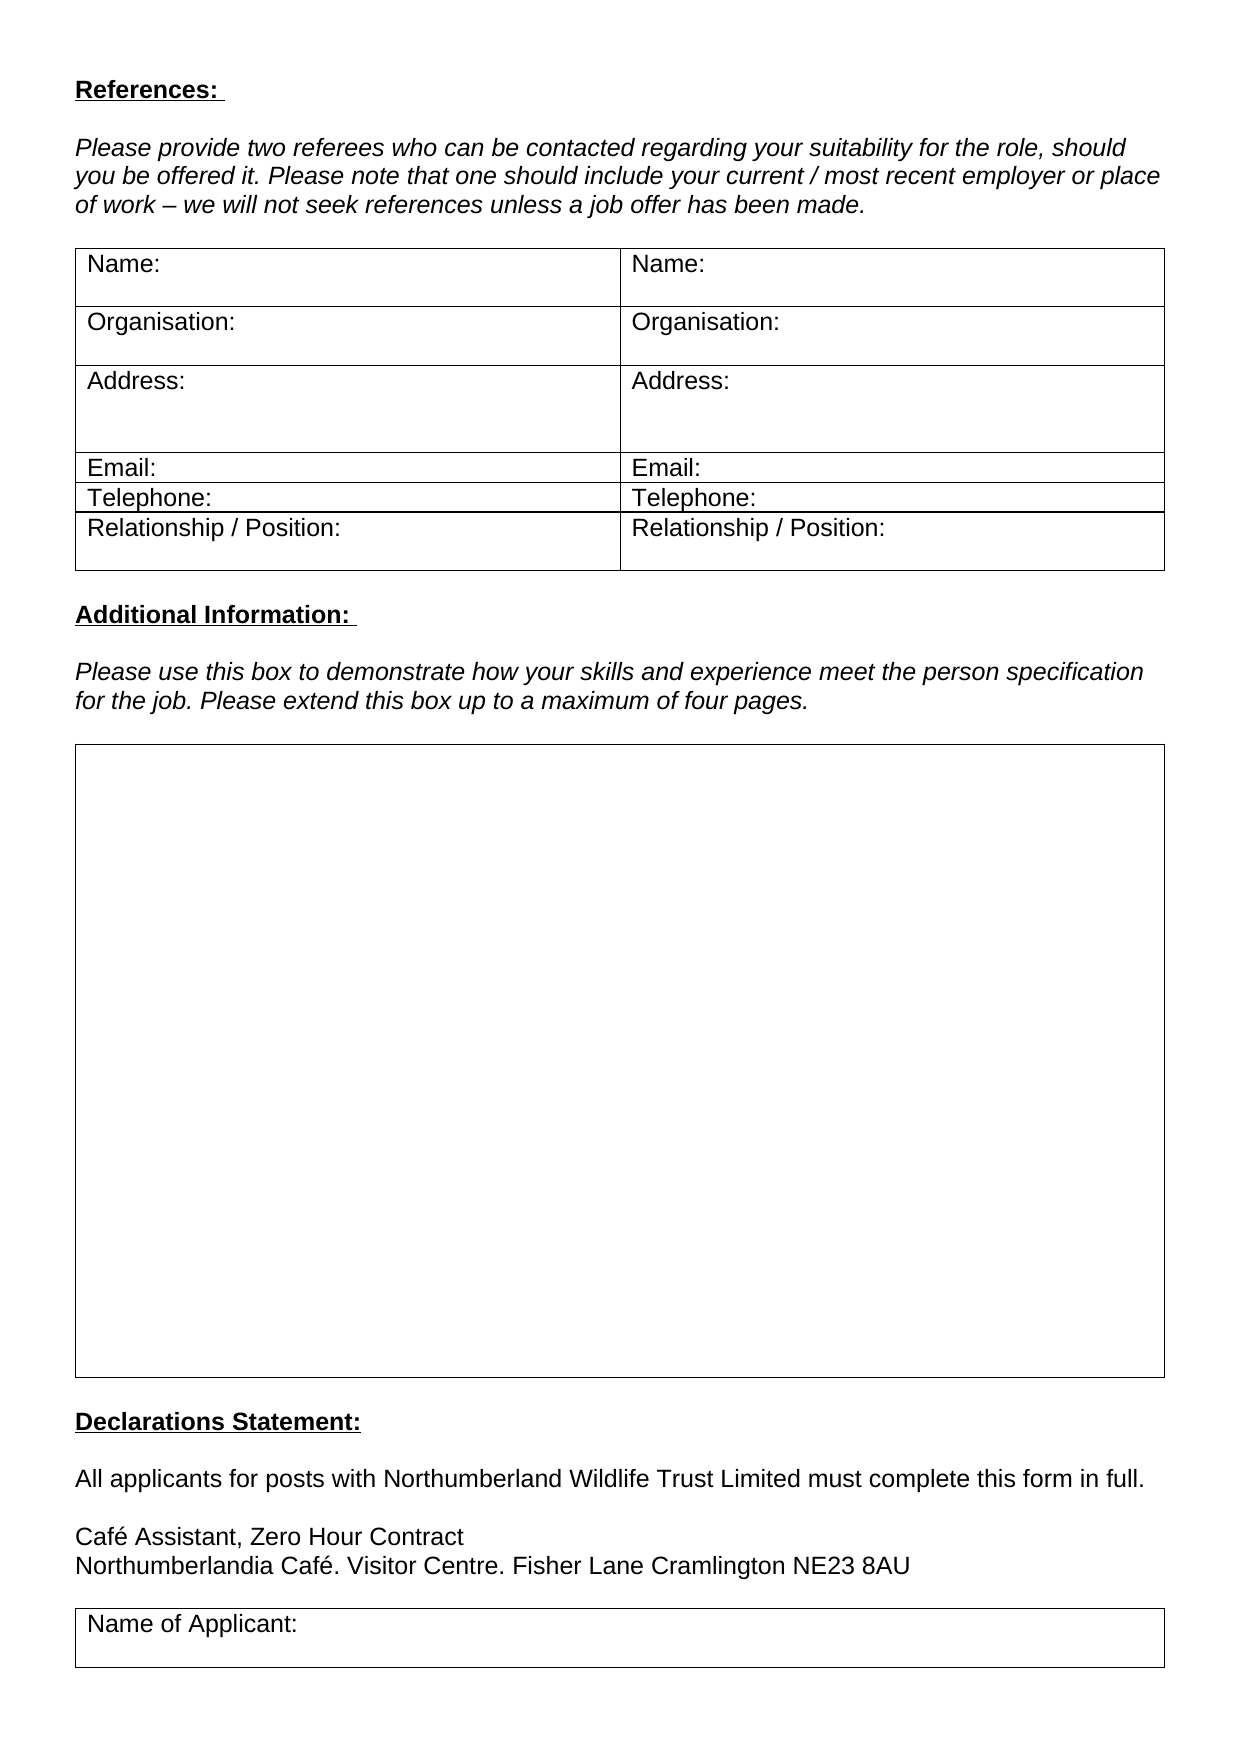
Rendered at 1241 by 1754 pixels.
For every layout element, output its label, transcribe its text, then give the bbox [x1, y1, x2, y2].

table_cell Address: [621, 366, 1164, 452]
table_cell Relationship / Position: [621, 513, 1164, 570]
table_cell Telephone: [76, 483, 620, 511]
table_header Name of Applicant: [76, 1609, 1164, 1667]
text Declarations Statement: [75, 1407, 1165, 1436]
table_cell Telephone: [621, 483, 1164, 511]
table_cell Relationship / Position: [76, 513, 620, 570]
table_cell Address: [76, 366, 620, 452]
text Additional Information: [75, 600, 1165, 628]
text References: [75, 75, 1165, 104]
table_header [76, 745, 1164, 1377]
text Please provide two referees who can be contacted regarding your suitability for the role, should you be offered it. Please note that one should include your current / most recent employer or place of work – we will not seek references unless a job offer has been made. [75, 132, 1165, 219]
table_cell Organisation: [621, 307, 1164, 364]
table_cell Email: [621, 453, 1164, 482]
text Please use this box to demonstrate how your skills and experience meet the person specification for the job. Please extend this box up to a maximum of four pages. [75, 657, 1165, 715]
table_cell Organisation: [76, 307, 620, 364]
text All applicants for posts with Northumberland Wildlife Trust Limited must complete this form in full. [75, 1464, 1165, 1493]
table_header Name: [621, 249, 1164, 306]
table_cell Email: [76, 453, 620, 482]
text Café Assistant, Zero Hour Contract [75, 1522, 1165, 1551]
table_header Name: [76, 249, 620, 306]
text Northumberlandia Café. Visitor Centre. Fisher Lane Cramlington NE23 8AU [75, 1551, 1165, 1579]
